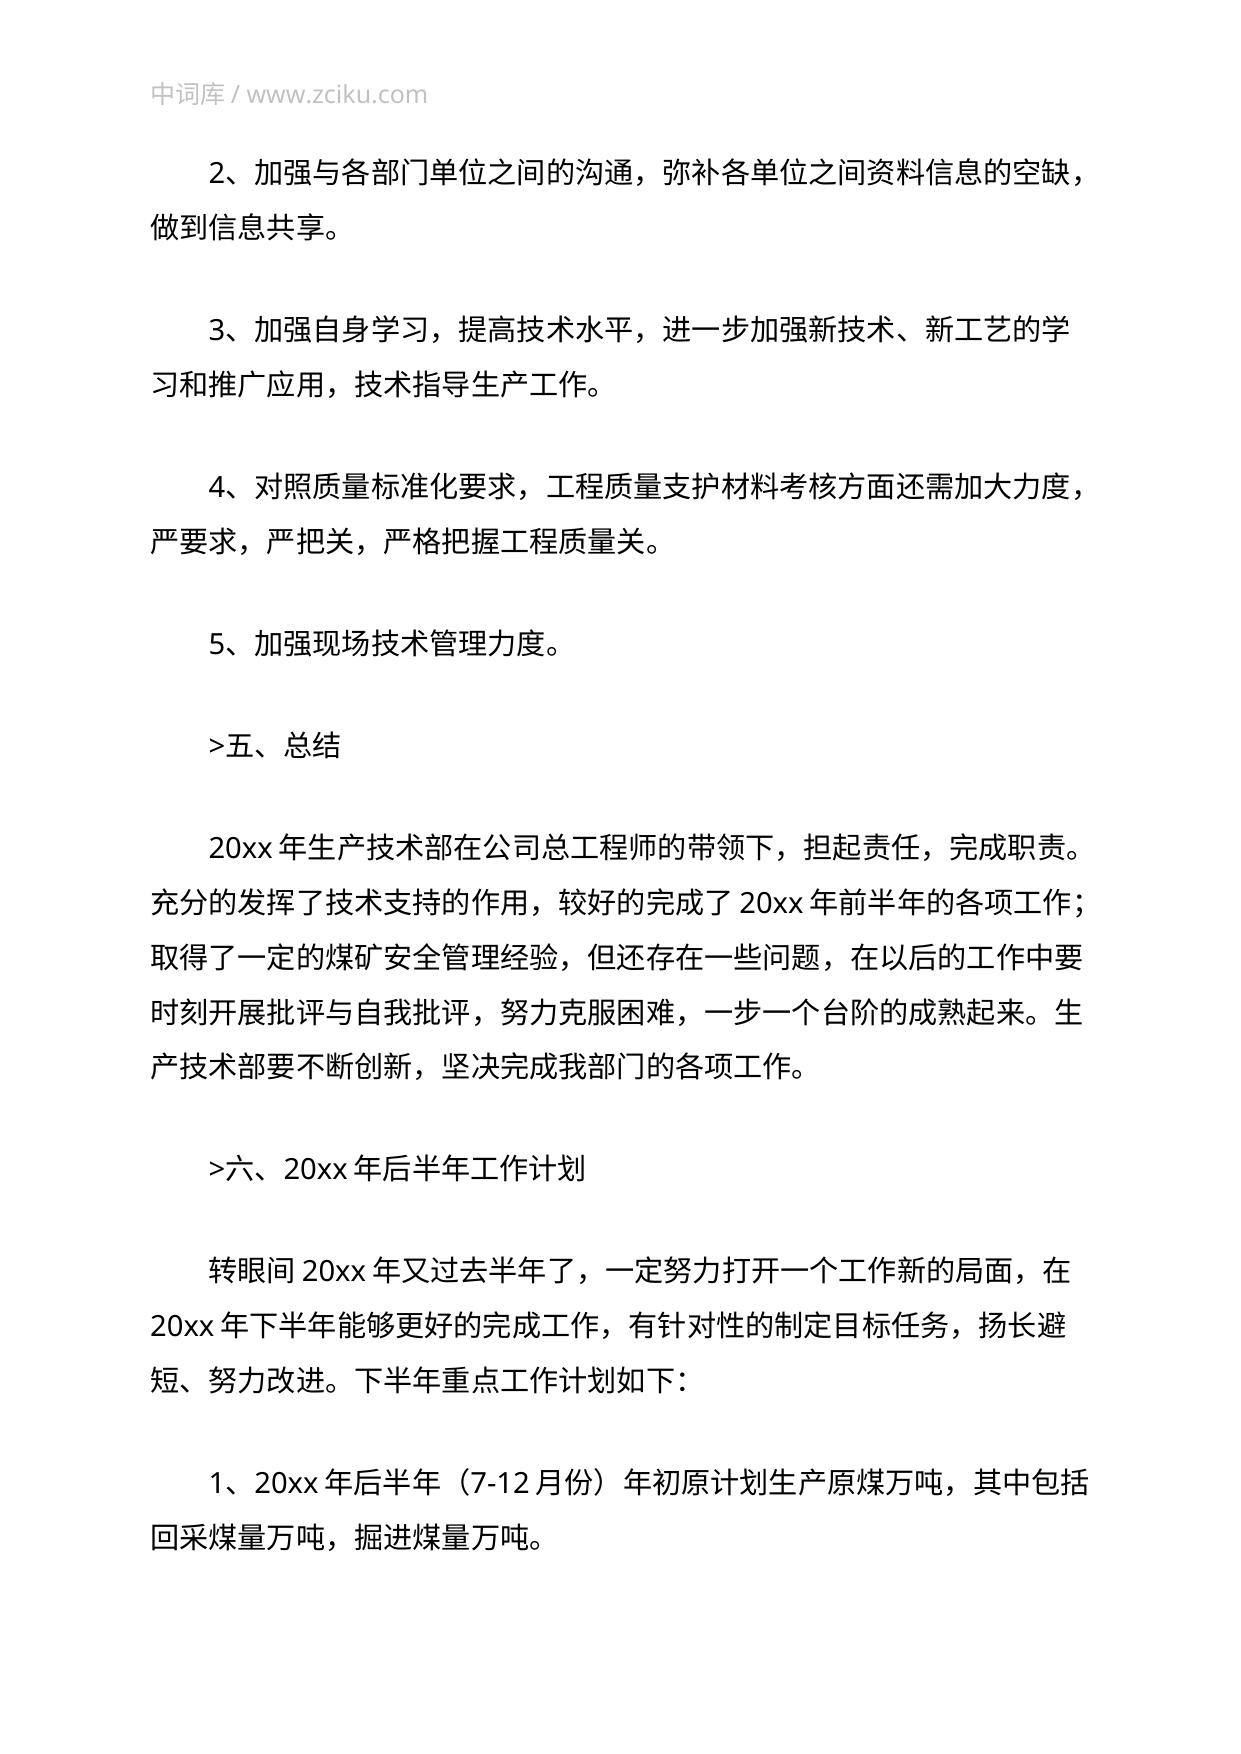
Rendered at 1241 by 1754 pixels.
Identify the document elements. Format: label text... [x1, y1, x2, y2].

text 5、加强现场技术管理力度。 [150, 620, 1090, 663]
text 2、加强与各部门单位之间的沟通，弥补各单位之间资料信息的空缺，做到信息共享。 [150, 150, 1090, 247]
text 20xx年生产技术部在公司总工程师的带领下，担起责任，完成职责。充分的发挥了技术支持的作用，较好的完成了20xx年前半年的各项工作；取得了一定的煤矿安全管理经验，但还存在一些问题，在以后的工作中要时刻开展批评与自我批评，努力克服困难，一步一个台阶的成熟起来。生产技术部要不断创新，坚决完成我部门的各项工作。 [150, 824, 1090, 1086]
text 4、对照质量标准化要求，工程质量支护材料考核方面还需加大力度，严要求，严把关，严格把握工程质量关。 [150, 463, 1090, 561]
text 1、20xx年后半年（7-12月份）年初原计划生产原煤万吨，其中包括回采煤量万吨，掘进煤量万吨。 [150, 1459, 1090, 1557]
text >六、20xx年后半年工作计划 [150, 1146, 1090, 1188]
text 3、加强自身学习，提高技术水平，进一步加强新技术、新工艺的学习和推广应用，技术指导生产工作。 [150, 307, 1090, 404]
text 转眼间20xx年又过去半年了，一定努力打开一个工作新的局面，在20xx年下半年能够更好的完成工作，有针对性的制定目标任务，扬长避短、努力改进。下半年重点工作计划如下： [150, 1248, 1090, 1400]
text >五、总结 [150, 722, 1090, 765]
